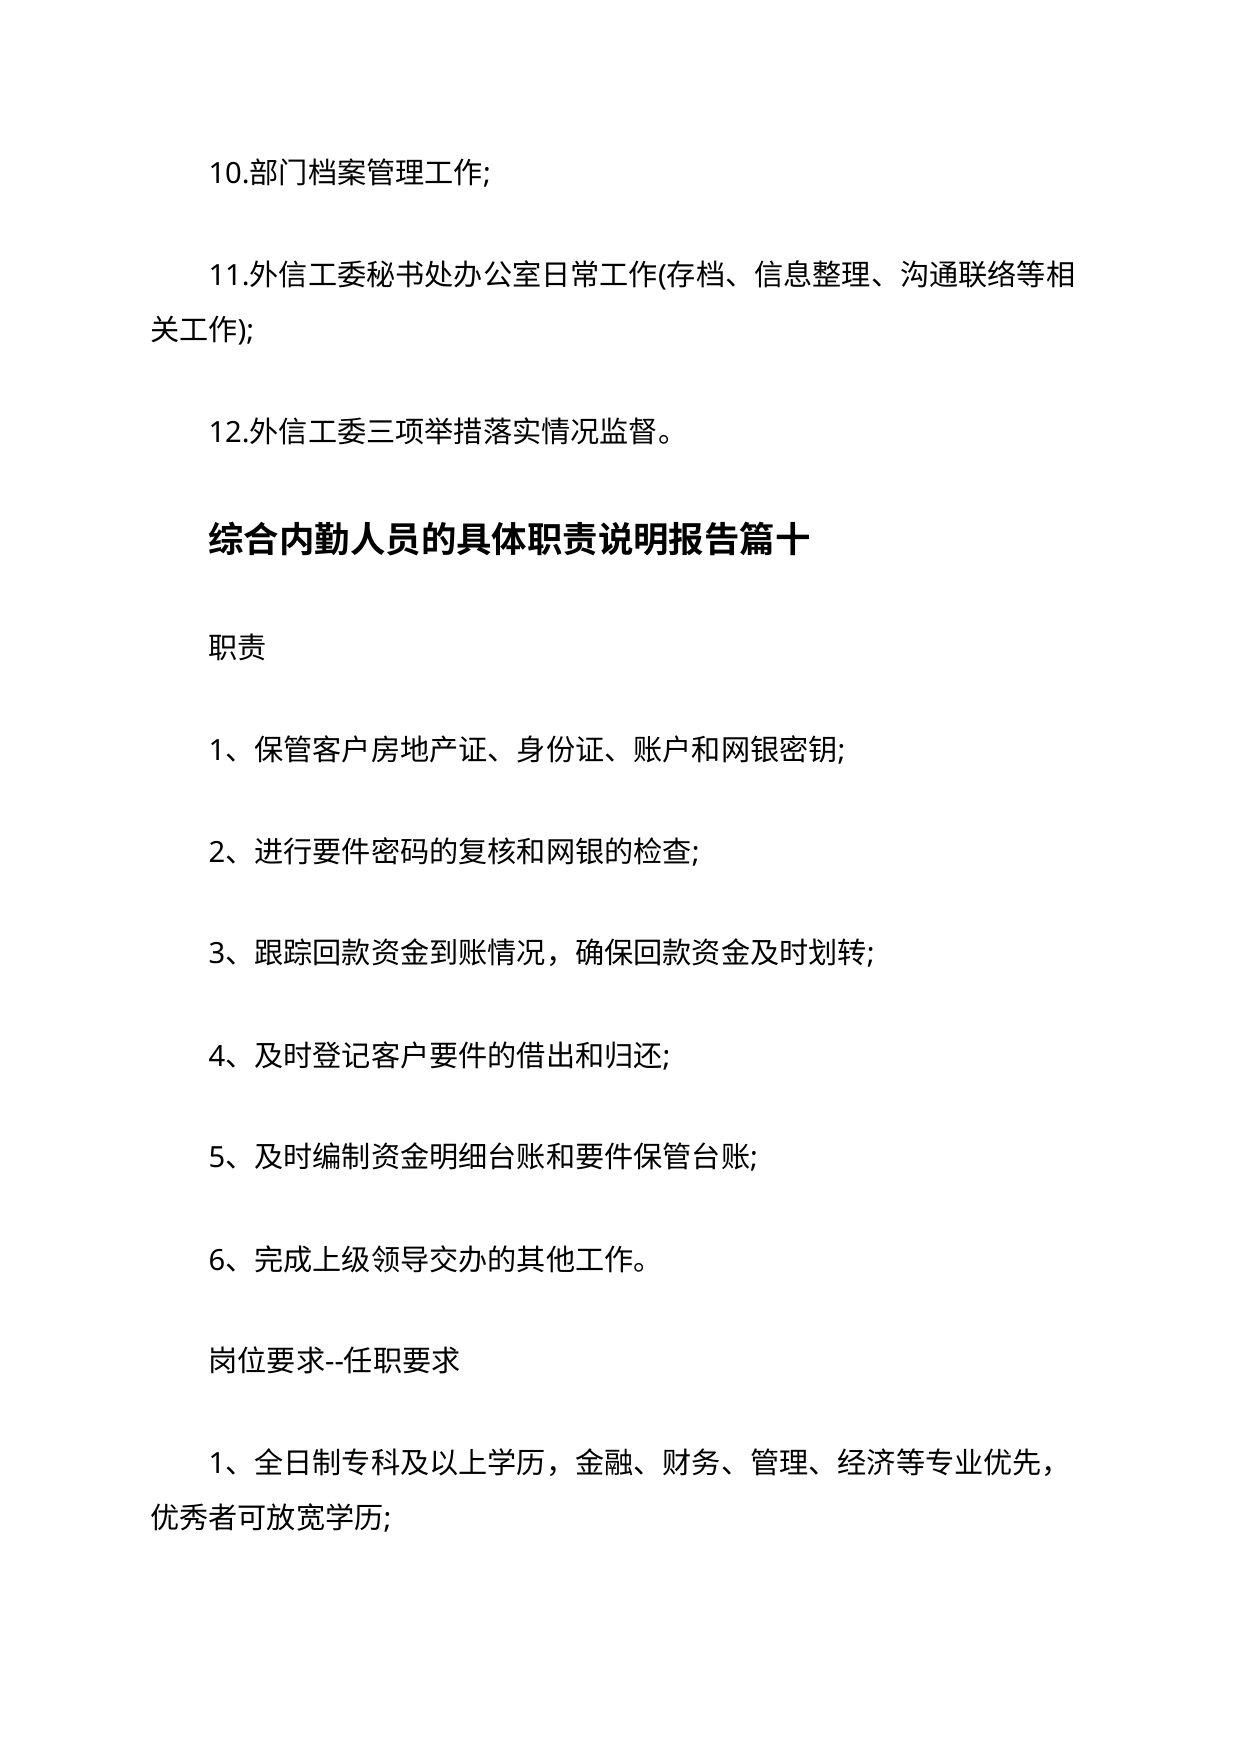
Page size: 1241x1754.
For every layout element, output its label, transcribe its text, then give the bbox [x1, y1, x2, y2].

text 综合内勤人员的具体职责说明报告篇十 [150, 511, 1090, 562]
text 职责 [150, 624, 1090, 667]
text 岗位要求--任职要求 [150, 1338, 1090, 1380]
text 1、保管客户房地产证、身份证、账户和网银密钥; [150, 726, 1090, 768]
text 12.外信工委三项举措落实情况监督。 [150, 409, 1090, 451]
text 11.外信工委秘书处办公室日常工作(存档、信息整理、沟通联络等相关工作); [150, 252, 1090, 349]
text 5、及时编制资金明细台账和要件保管台账; [150, 1134, 1090, 1176]
text 1、全日制专科及以上学历，金融、财务、管理、经济等专业优先，优秀者可放宽学历; [150, 1440, 1090, 1537]
text 3、跟踪回款资金到账情况，确保回款资金及时划转; [150, 930, 1090, 972]
text 6、完成上级领导交办的其他工作。 [150, 1236, 1090, 1278]
text 10.部门档案管理工作; [150, 150, 1090, 192]
text 4、及时登记客户要件的借出和归还; [150, 1032, 1090, 1074]
text 2、进行要件密码的复核和网银的检查; [150, 828, 1090, 871]
